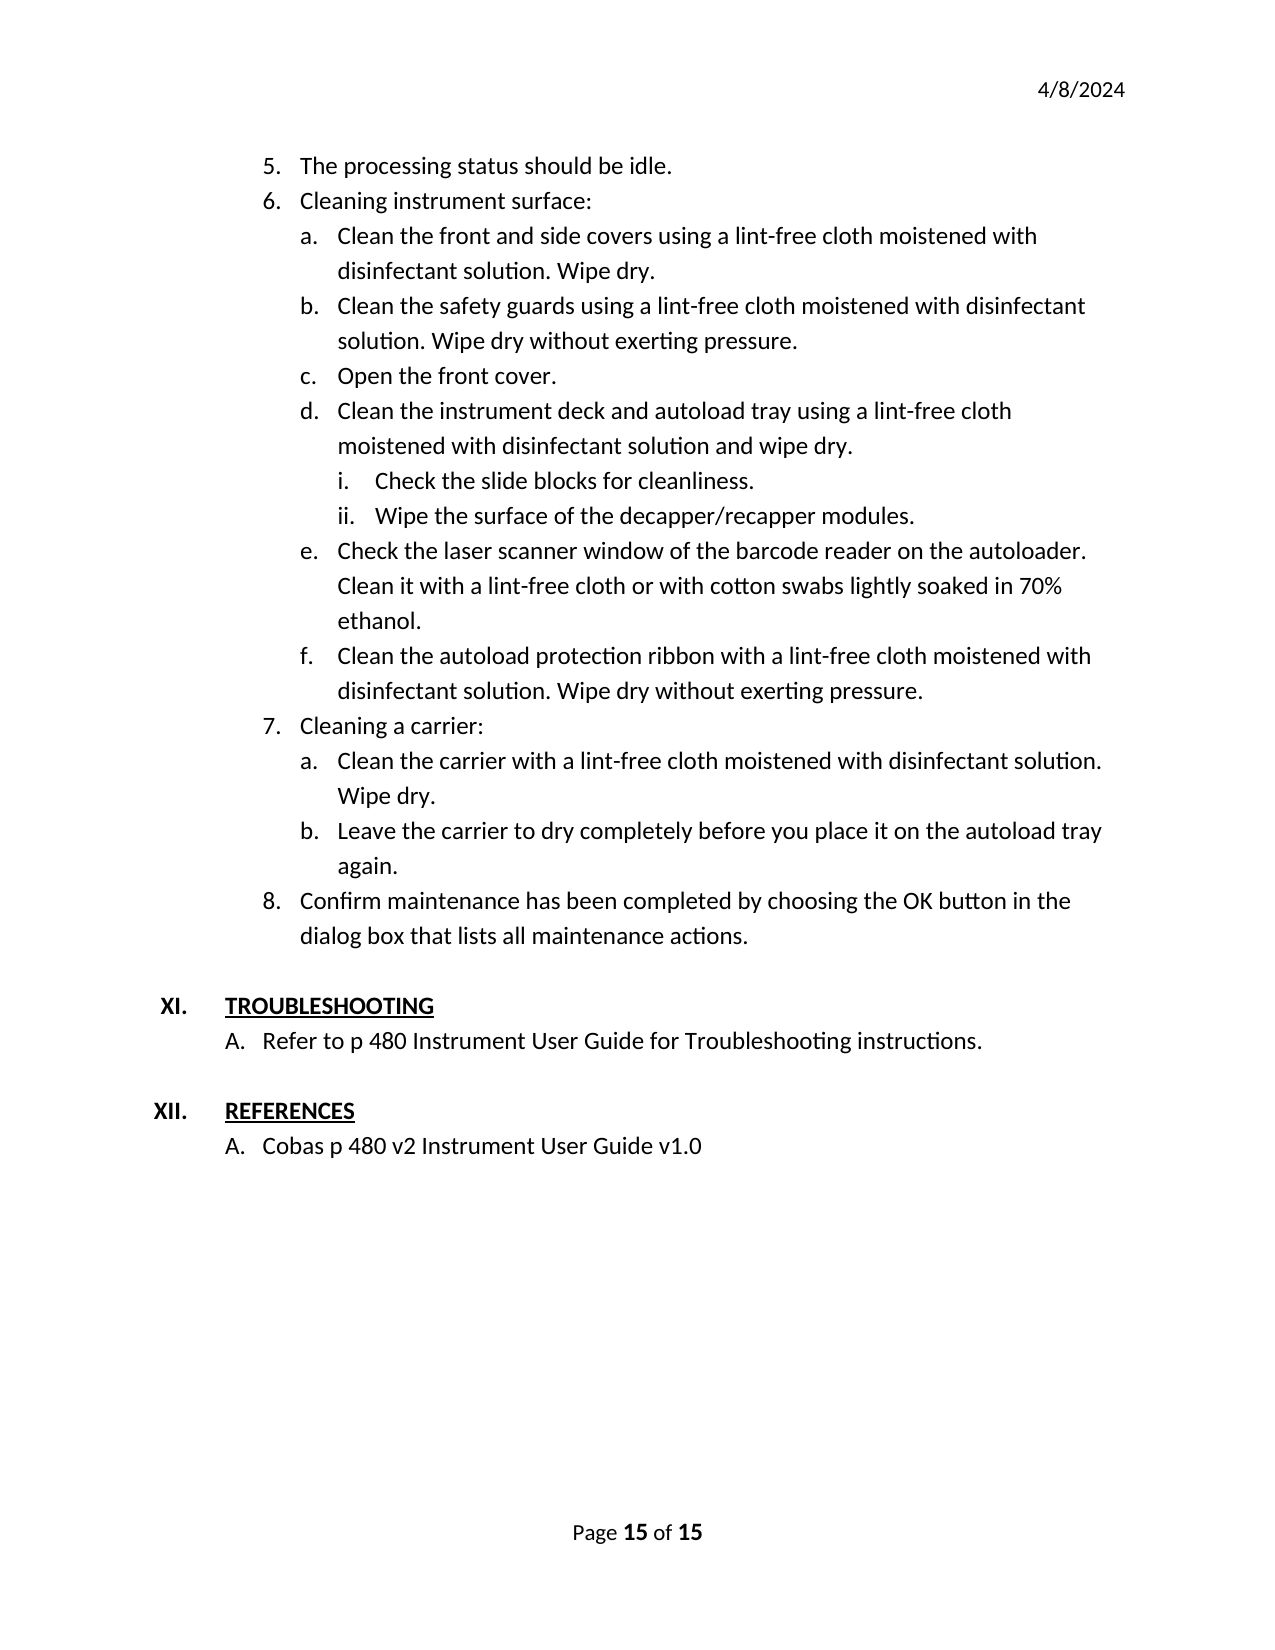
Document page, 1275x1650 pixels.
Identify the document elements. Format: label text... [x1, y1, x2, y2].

list Open the front cover. [300, 360, 1125, 391]
list Wipe the surface of the decapper/recapper modules. [337, 500, 1125, 531]
list Clean the carrier with a lint-free cloth moistened with disinfectant solution. Wipe dry. [300, 745, 1125, 811]
list REFERENCES [187, 1095, 1125, 1126]
list Clean the safety guards using a lint-free cloth moistened with disinfectant solution. Wipe dry without exerting pressure. [300, 290, 1125, 356]
list Cobas p 480 v2 Instrument User Guide v1.0 [225, 1130, 1125, 1161]
list Cleaning instrument surface: [262, 185, 1125, 216]
list Leave the carrier to dry completely before you place it on the autoload tray again. [300, 815, 1125, 881]
list Cleaning a carrier: [262, 710, 1125, 741]
list Refer to p 480 Instrument User Guide for Troubleshooting instructions. [225, 1025, 1125, 1056]
list Clean the instrument deck and autoload tray using a lint-free cloth moistened with disinfectant solution and wipe dry. [300, 395, 1125, 461]
list Confirm maintenance has been completed by choosing the OK button in the dialog box that lists all maintenance actions. [262, 885, 1125, 951]
list The processing status should be idle. [262, 150, 1125, 181]
list Clean the autoload protection ribbon with a lint-free cloth moistened with disinfectant solution. Wipe dry without exerting pressure. [300, 640, 1125, 706]
list Check the laser scanner window of the barcode reader on the autoloader. Clean it with a lint-free cloth or with cotton swabs lightly soaked in 70% ethanol. [300, 535, 1125, 636]
list Check the slide blocks for cleanliness. [337, 465, 1125, 496]
list TROUBLESHOOTING [187, 990, 1125, 1021]
list Clean the front and side covers using a lint-free cloth moistened with disinfectant solution. Wipe dry. [300, 220, 1125, 286]
